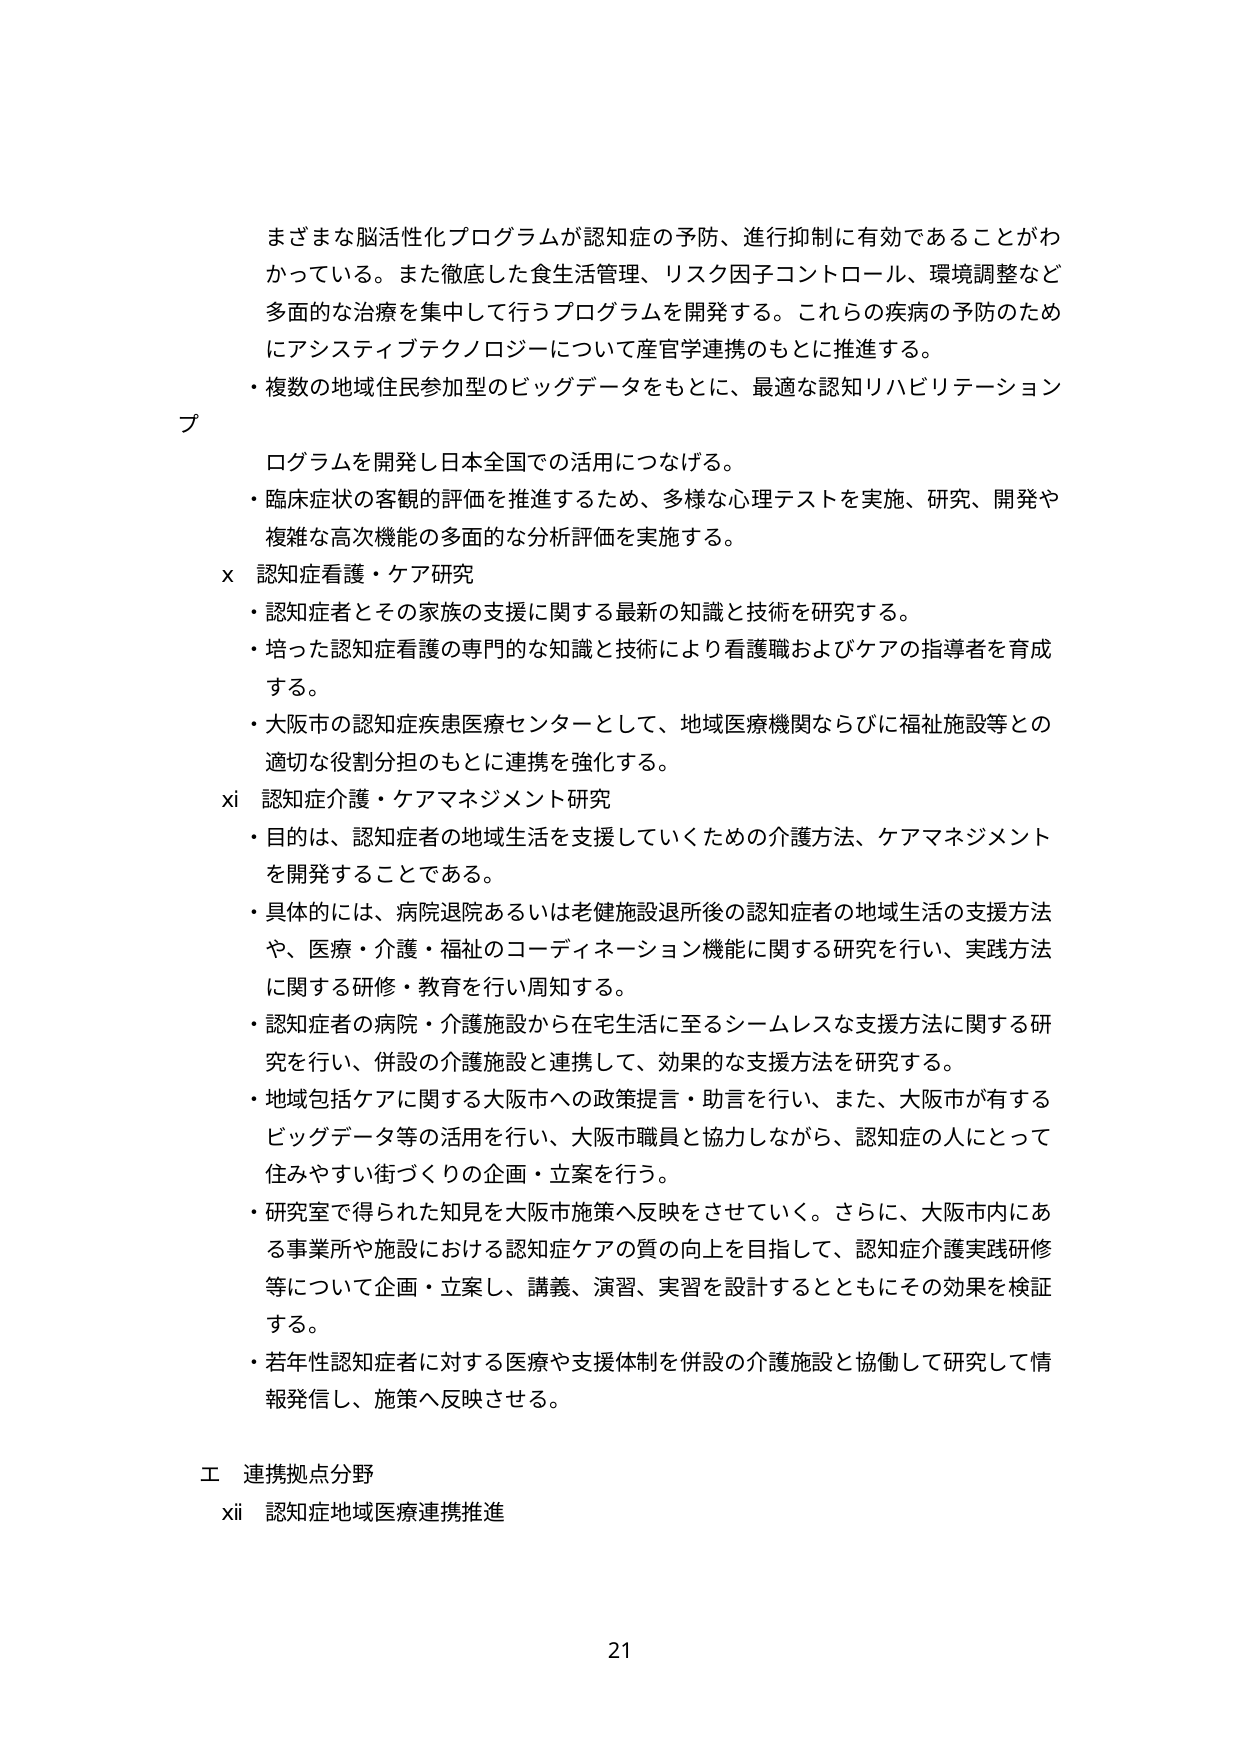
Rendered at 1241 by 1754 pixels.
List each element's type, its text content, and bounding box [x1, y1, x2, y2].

text ・認知症者の病院・介護施設から在宅生活に至るシームレスな支援方法に関する研究を行い、併設の介護施設と連携して、効果的な支援方法を研究する。 [243, 1004, 1063, 1079]
text ・複数の地域住民参加型のビッグデータをもとに、最適な認知リハビリテーションプ [177, 367, 1063, 442]
text ・地域包括ケアに関する大阪市への政策提言・助言を行い、また、大阪市が有するビッグデータ等の活用を行い、大阪市職員と協力しながら、認知症の人にとって住みやすい街づくりの企画・立案を行う。 [243, 1079, 1063, 1192]
text ⅻ 認知症地域医療連携推進 [177, 1492, 1063, 1529]
text ・認知症者とその家族の支援に関する最新の知識と技術を研究する。 [177, 592, 1063, 629]
text ⅺ 認知症介護・ケアマネジメント研究 [177, 779, 1063, 817]
text ログラムを開発し日本全国での活用につなげる。 [177, 442, 1063, 479]
text ・若年性認知症者に対する医療や支援体制を併設の介護施設と協働して研究して情報発信し、施策へ反映させる。 [243, 1342, 1063, 1417]
text ・目的は、認知症者の地域生活を支援していくための介護方法、ケアマネジメントを開発することである。 [243, 817, 1063, 892]
text ・臨床症状の客観的評価を推進するため、多様な心理テストを実施、研究、開発や複雑な高次機能の多面的な分析評価を実施する。 [243, 479, 1063, 554]
text ⅹ 認知症看護・ケア研究 [177, 554, 1063, 592]
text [243, 217, 1063, 367]
text エ 連携拠点分野 [177, 1454, 1063, 1492]
text ・培った認知症看護の専門的な知識と技術により看護職およびケアの指導者を育成する。 [243, 629, 1063, 704]
text ・研究室で得られた知見を大阪市施策へ反映をさせていく。さらに、大阪市内にある事業所や施設における認知症ケアの質の向上を目指して、認知症介護実践研修等について企画・立案し、講義、演習、実習を設計するとともにその効果を検証する。 [243, 1192, 1063, 1342]
text ・大阪市の認知症疾患医療センターとして、地域医療機関ならびに福祉施設等との適切な役割分担のもとに連携を強化する。 [243, 704, 1063, 779]
text ・具体的には、病院退院あるいは老健施設退所後の認知症者の地域生活の支援方法や、医療・介護・福祉のコーディネーション機能に関する研究を行い、実践方法に関する研修・教育を行い周知する。 [243, 892, 1063, 1004]
